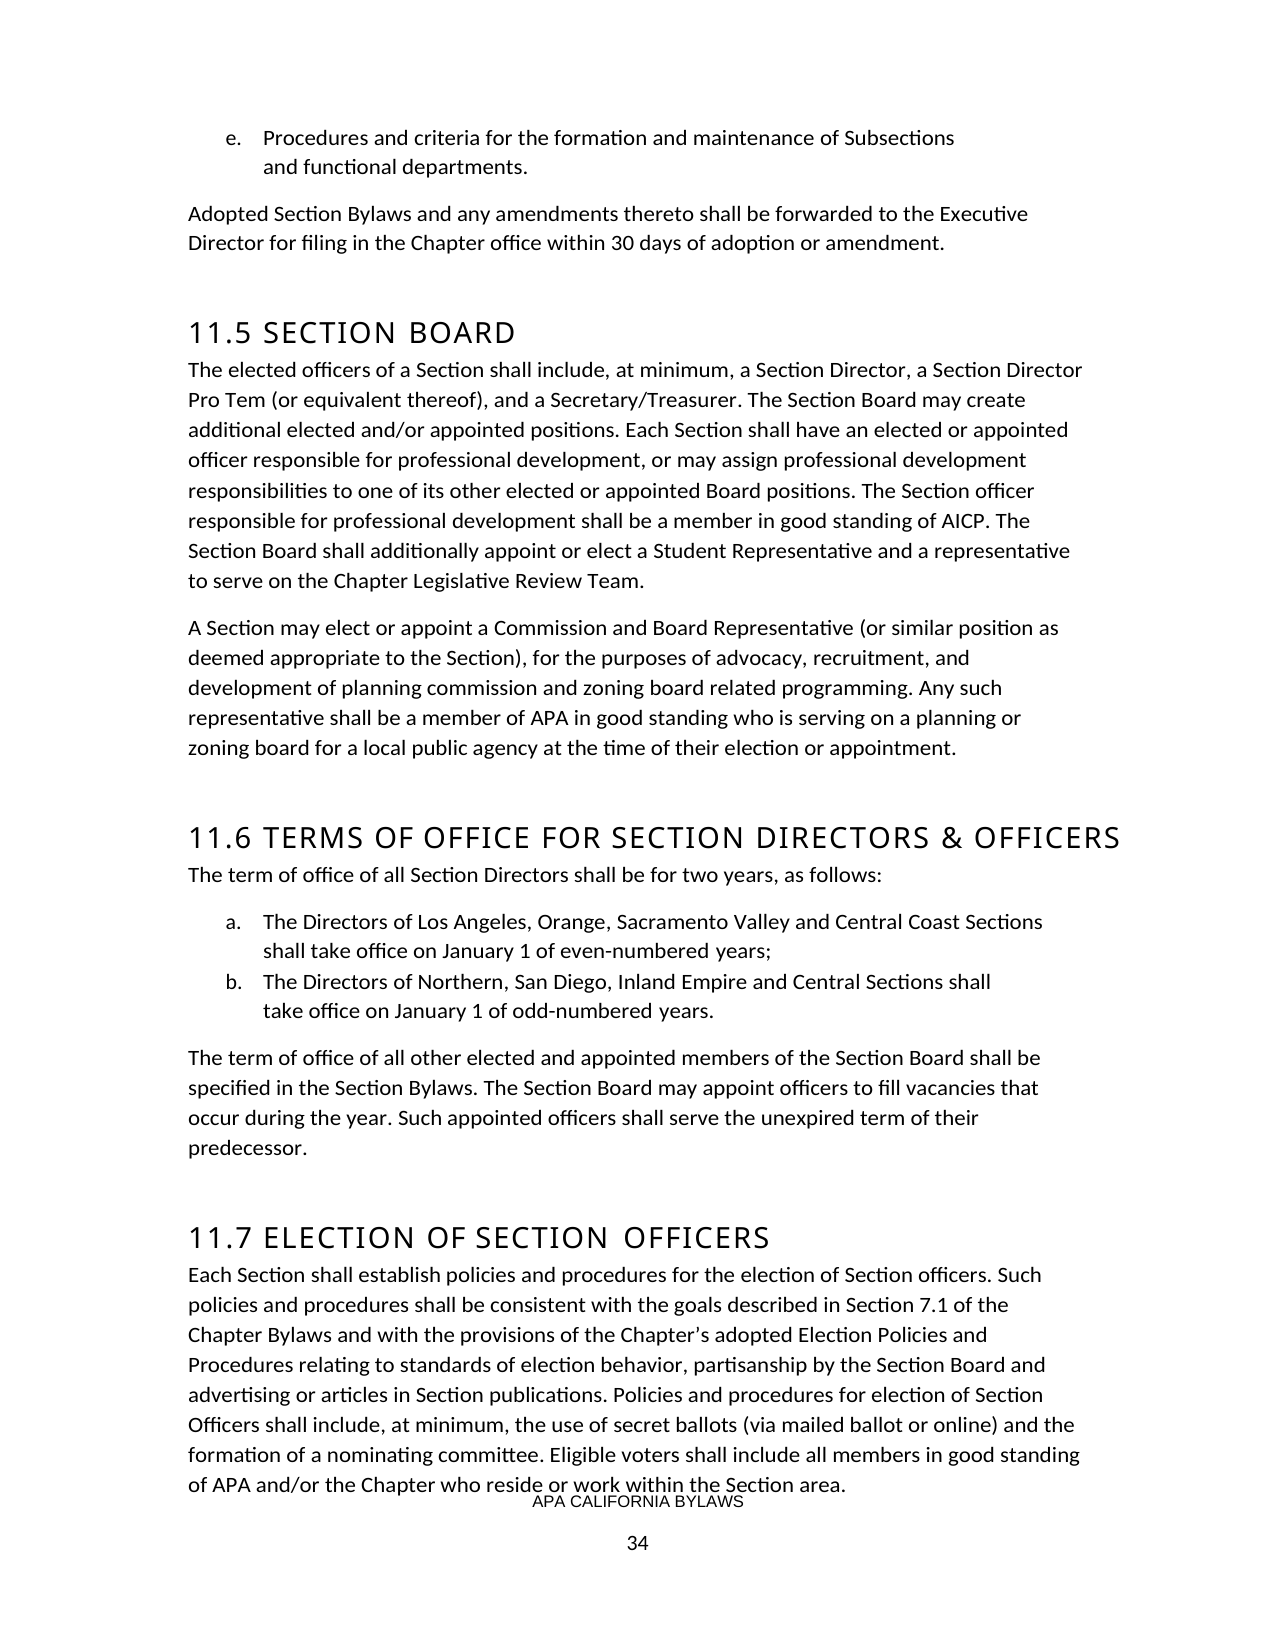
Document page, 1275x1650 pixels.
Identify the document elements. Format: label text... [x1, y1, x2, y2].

subtitle TERMS OF OFFICE FOR SECTION DIRECTORS & OFFICERS [188, 817, 1254, 857]
list Procedures and criteria for the formation and maintenance of Subsections and functional departments. [225, 124, 995, 180]
text Each Section shall establish policies and procedures for the election of Section officers. Such policies and procedures shall be consistent with the goals described in Section 7.1 of the Chapter Bylaws and with the provisions of the Chapter’s adopted Election Policies and Procedures relating to standards of election behavior, partisanship by the Section Board and advertising or articles in Section publications. Policies and procedures for election of Section Officers shall include, at minimum, the use of secret ballots (via mailed ballot or online) and the formation of a nominating committee. Eligible voters shall include all members in good standing of APA and/or the Chapter who reside or work within the Section area. [188, 1261, 1086, 1498]
text Adopted Section Bylaws and any amendments thereto shall be forwarded to the Executive Director for filing in the Chapter office within 30 days of adoption or amendment. [188, 200, 1085, 256]
list The Directors of Northern, San Diego, Inland Empire and Central Sections shall take office on January 1 of odd-numbered years. [225, 968, 1036, 1024]
list The Directors of Los Angeles, Orange, Sacramento Valley and Central Coast Sections shall take office on January 1 of even-numbered years; [225, 908, 1043, 964]
text The term of office of all other elected and appointed members of the Section Board shall be specified in the Section Bylaws. The Section Board may appoint officers to fill vacancies that occur during the year. Such appointed officers shall serve the unexpired term of their predecessor. [188, 1044, 1085, 1161]
subtitle ELECTION OF SECTION OFFICERS [188, 1217, 1254, 1257]
text A Section may elect or appoint a Commission and Board Representative (or similar position as deemed appropriate to the Section), for the purposes of advocacy, recruitment, and development of planning commission and zoning board related programming. Any such representative shall be a member of APA in good standing who is serving on a planning or zoning board for a local public agency at the time of their election or appointment. [188, 614, 1070, 761]
text The elected officers of a Section shall include, at minimum, a Section Director, a Section Director Pro Tem (or equivalent thereof), and a Secretary/Treasurer. The Section Board may create additional elected and/or appointed positions. Each Section shall have an elected or appointed officer responsible for professional development, or may assign professional development responsibilities to one of its other elected or appointed Board positions. The Section officer responsible for professional development shall be a member in good standing of AICP. The Section Board shall additionally appoint or elect a Student Representative and a representative to serve on the Chapter Legislative Review Team. [188, 356, 1091, 594]
text The term of office of all Section Directors shall be for two years, as follows: [188, 861, 1254, 888]
subtitle SECTION BOARD [188, 312, 1254, 352]
